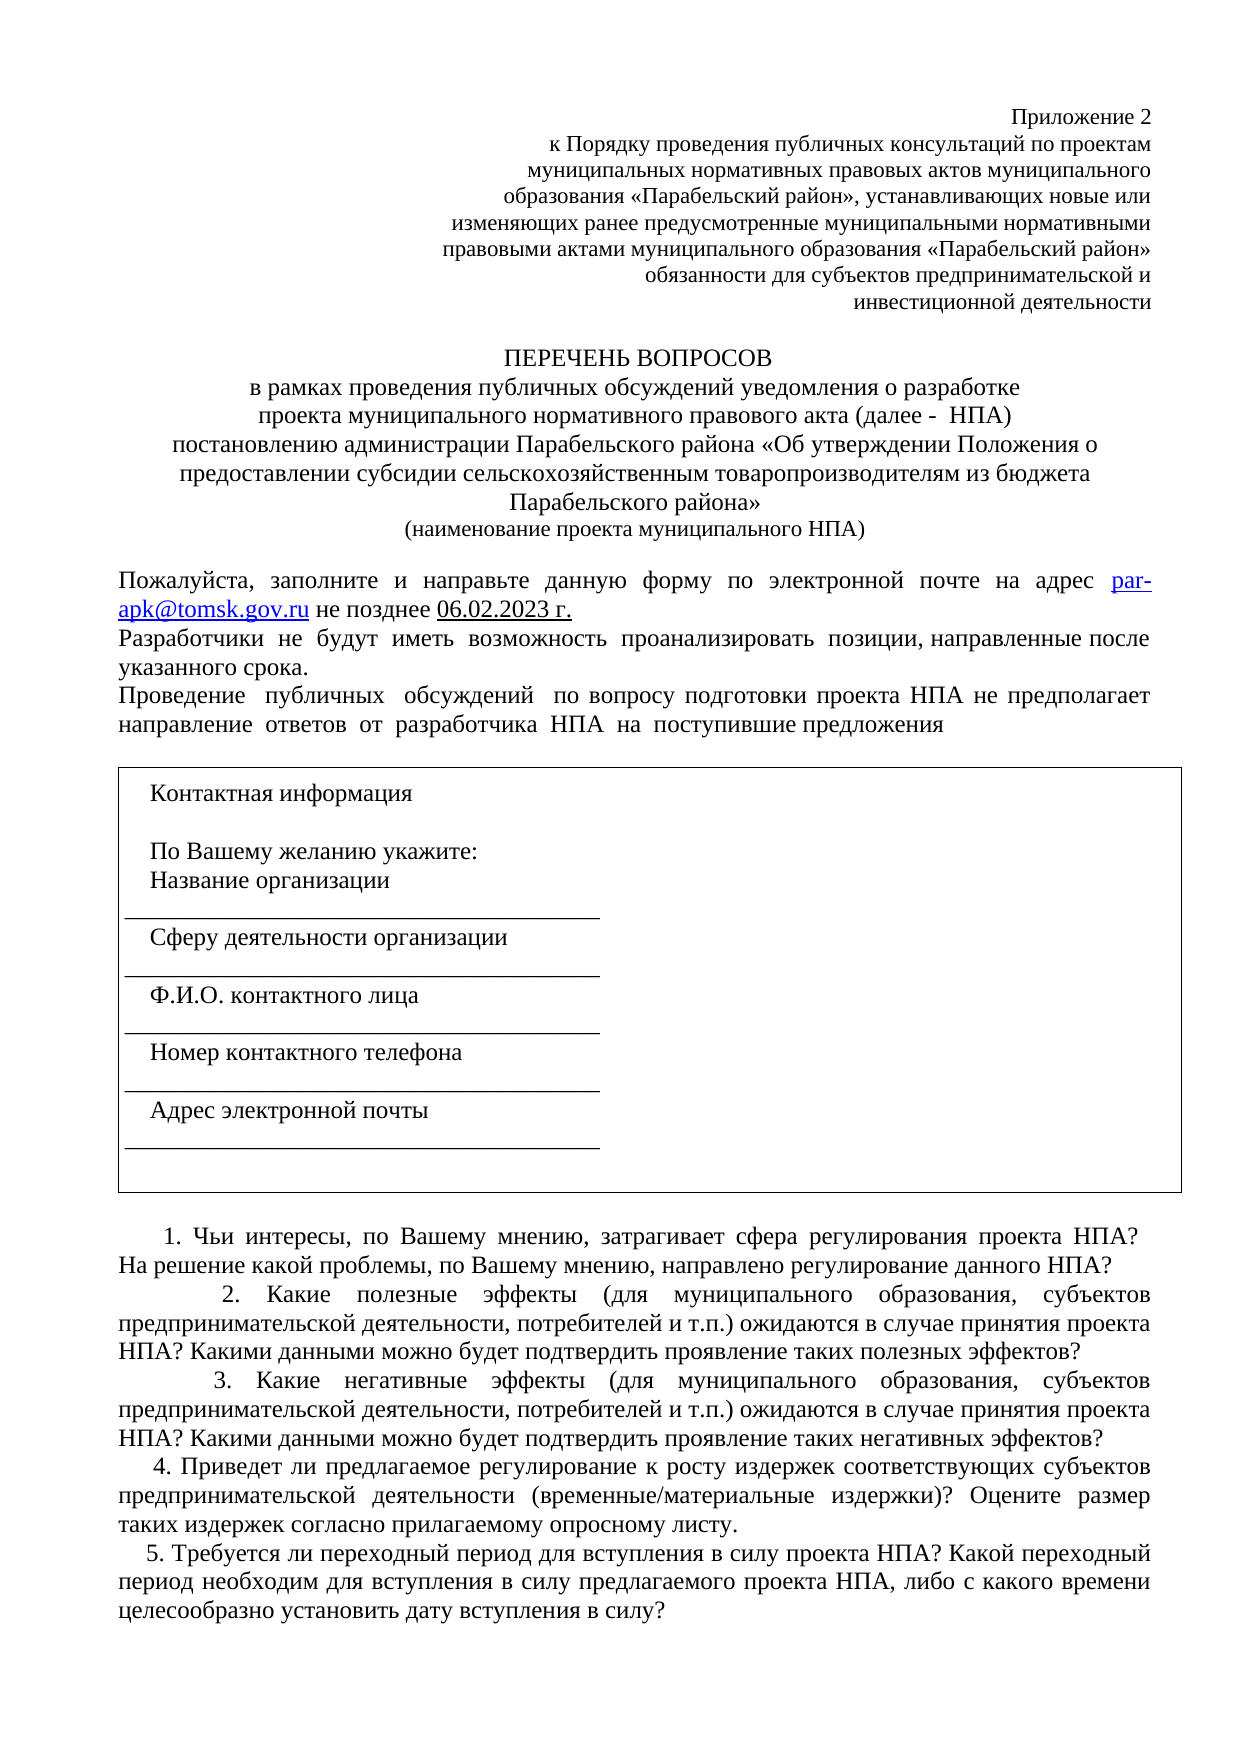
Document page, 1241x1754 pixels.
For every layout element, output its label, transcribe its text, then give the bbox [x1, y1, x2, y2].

text Приложение 2 [118, 103, 1152, 130]
text Проведение публичных обсуждений по вопросу подготовки проекта НПА не предполагает направление ответов от разработчика НПА на поступившие предложения [118, 681, 1152, 738]
text муниципальных нормативных правовых актов муниципального [118, 156, 1152, 182]
text инвестиционной деятельности [118, 288, 1152, 314]
text к Порядку проведения публичных консультаций по проектам [118, 130, 1152, 156]
text Пожалуйста, заполните и направьте данную форму по электронной почте на адрес par-apk@tomsk.gov.ru не позднее 06.02.2023 г. [118, 566, 1152, 623]
text обязанности для субъектов предпринимательской и [118, 262, 1152, 288]
text образования «Парабельский район», устанавливающих новые или [118, 182, 1152, 209]
text проекта муниципального нормативного правового акта (далее - НПА) [118, 401, 1152, 429]
text (наименование проекта муниципального НПА) [118, 516, 1152, 542]
text 2. Какие полезные эффекты (для муниципального образования, субъектов предпринимательской деятельности, потребителей и т.п.) ожидаются в случае принятия проекта НПА? Какими данными можно будет подтвердить проявление таких полезных эффектов? [118, 1279, 1152, 1365]
text 3. Какие негативные эффекты (для муниципального образования, субъектов предпринимательской деятельности, потребителей и т.п.) ожидаются в случае принятия проекта НПА? Какими данными можно будет подтвердить проявление таких негативных эффектов? [118, 1365, 1152, 1451]
text в рамках проведения публичных обсуждений уведомления о разработке [118, 372, 1152, 401]
text 1. Чьи интересы, по Вашему мнению, затрагивает сфера регулирования проекта НПА? На решение какой проблемы, по Вашему мнению, направлено регулирование данного НПА? [118, 1221, 1152, 1279]
text правовыми актами муниципального образования «Парабельский район» [118, 235, 1152, 262]
text постановлению администрации Парабельского района «Об утверждении Положения о предоставлении субсидии сельскохозяйственным товаропроизводителям из бюджета Парабельского района» [118, 429, 1152, 516]
table_header Контактная информация По Вашему желанию укажите: Название организации ______________________________________ Сферу деятельности организации ______________________________________ Ф.И.О. контактного лица ______________________________________ Номер контактного телефона ______________________________________ Адрес электронной почты ______________________________________ [119, 768, 1181, 1192]
text ПЕРЕЧЕНЬ ВОПРОСОВ [118, 343, 1152, 372]
text изменяющих ранее предусмотренные муниципальными нормативными [118, 209, 1152, 235]
text 5. Требуется ли переходный период для вступления в силу проекта НПА? Какой переходный период необходим для вступления в силу предлагаемого проекта НПА, либо с какого времени целесообразно установить дату вступления в силу? [118, 1538, 1152, 1624]
text 4. Приведет ли предлагаемое регулирование к росту издержек соответствующих субъектов предпринимательской деятельности (временные/материальные издержки)? Оцените размер таких издержек согласно прилагаемому опросному листу. [118, 1451, 1152, 1538]
text Разработчики не будут иметь возможность проанализировать позиции, направленные после указанного срока. [118, 623, 1152, 681]
